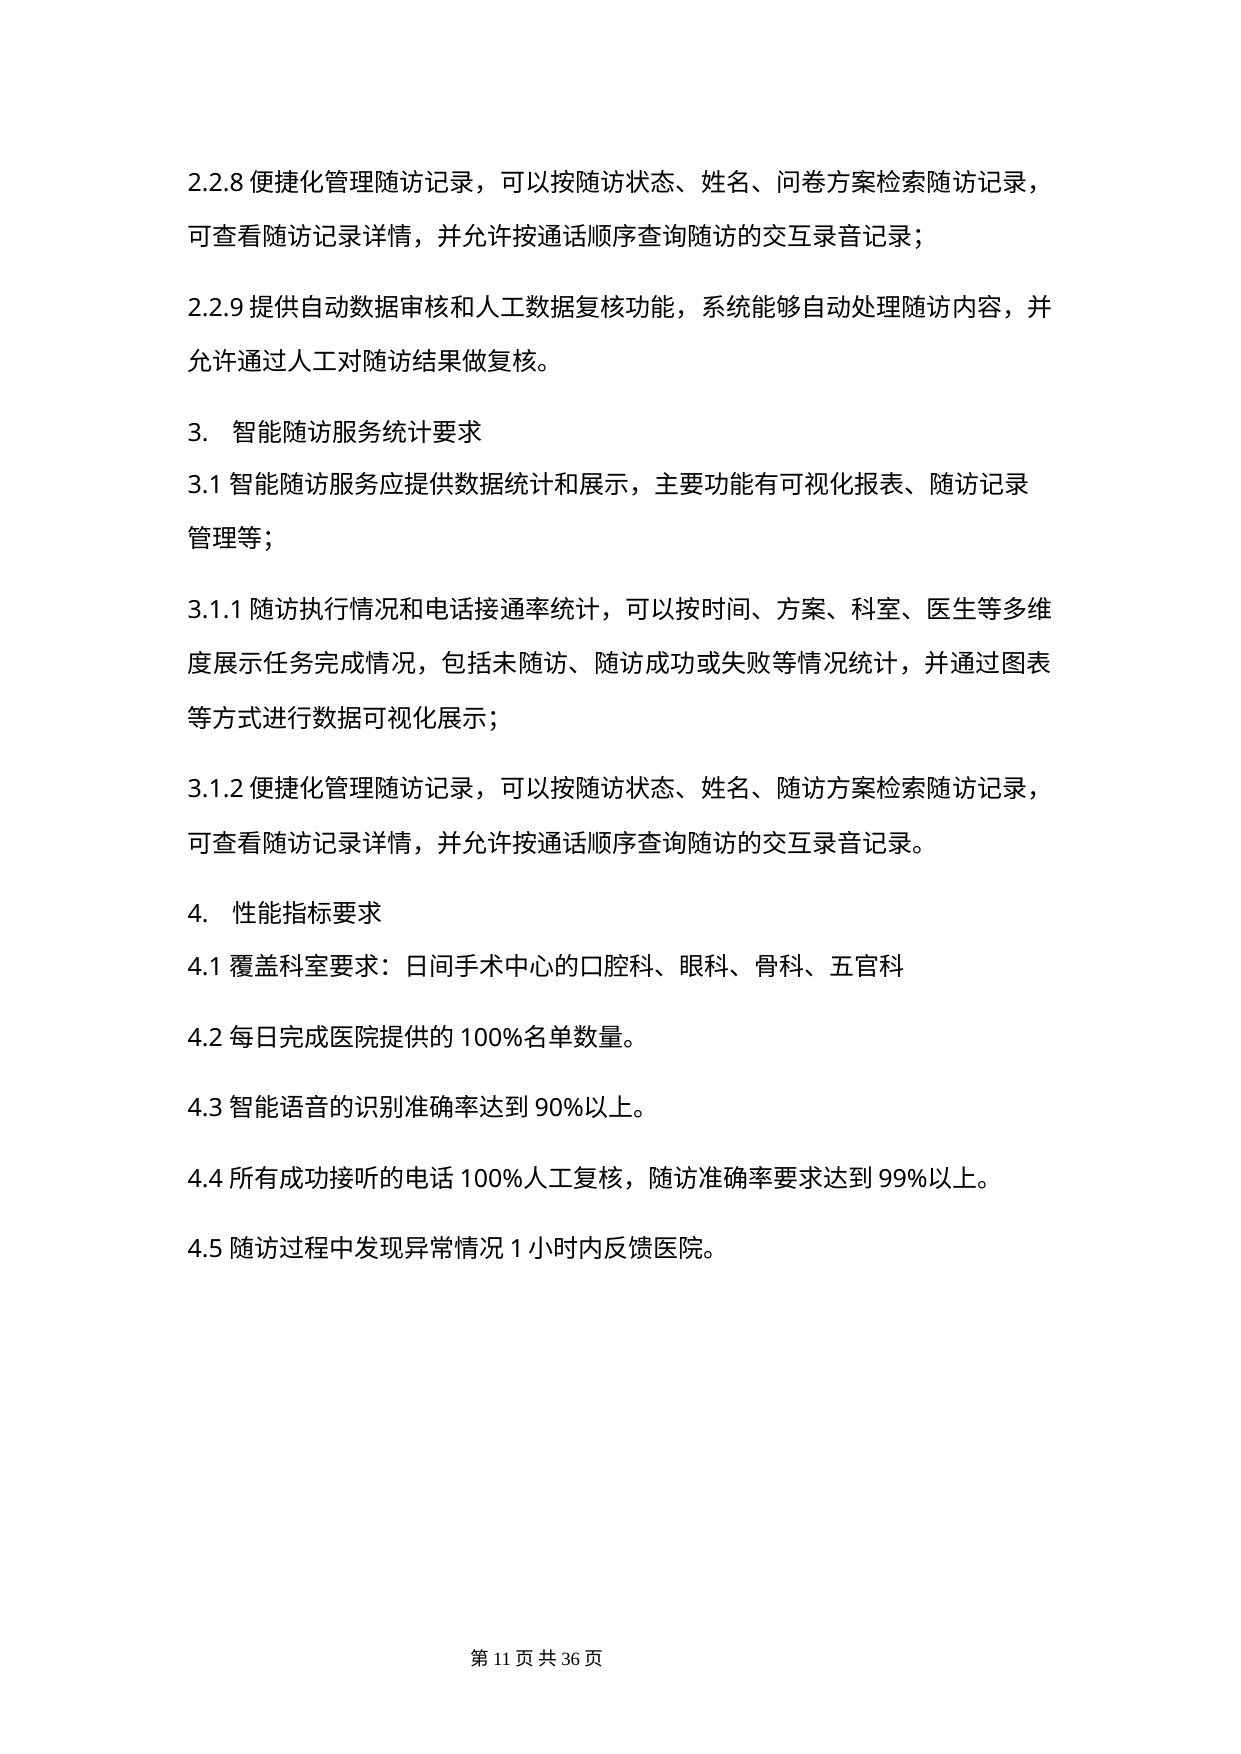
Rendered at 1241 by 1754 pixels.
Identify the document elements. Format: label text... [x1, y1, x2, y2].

text 3.1 智能随访服务应提供数据统计和展示，主要功能有可视化报表、随访记录管理等； [187, 464, 1053, 555]
text 4.1 覆盖科室要求：日间手术中心的口腔科、眼科、骨科、五官科 [187, 946, 1053, 983]
text 4.2 每日完成医院提供的100%名单数量。 [187, 1017, 1053, 1053]
text 2.2.8便捷化管理随访记录，可以按随访状态、姓名、问卷方案检索随访记录，可查看随访记录详情，并允许按通话顺序查询随访的交互录音记录； [187, 162, 1053, 253]
text 4.5 随访过程中发现异常情况1小时内反馈医院。 [187, 1229, 1053, 1265]
text 4.3 智能语音的识别准确率达到90%以上。 [187, 1088, 1053, 1124]
text 2.2.9提供自动数据审核和人工数据复核功能，系统能够自动处理随访内容，并允许通过人工对随访结果做复核。 [187, 287, 1053, 378]
text 3.1.2便捷化管理随访记录，可以按随访状态、姓名、随访方案检索随访记录，可查看随访记录详情，并允许按通话顺序查询随访的交互录音记录。 [187, 769, 1053, 859]
text 3.1.1随访执行情况和电话接通率统计，可以按时间、方案、科室、医生等多维度展示任务完成情况，包括未随访、随访成功或失败等情况统计，并通过图表等方式进行数据可视化展示； [187, 589, 1053, 734]
list 智能随访服务统计要求 [187, 412, 1053, 448]
text 4.4 所有成功接听的电话100%人工复核，随访准确率要求达到99%以上。 [187, 1158, 1053, 1194]
list 性能指标要求 [187, 894, 1053, 930]
